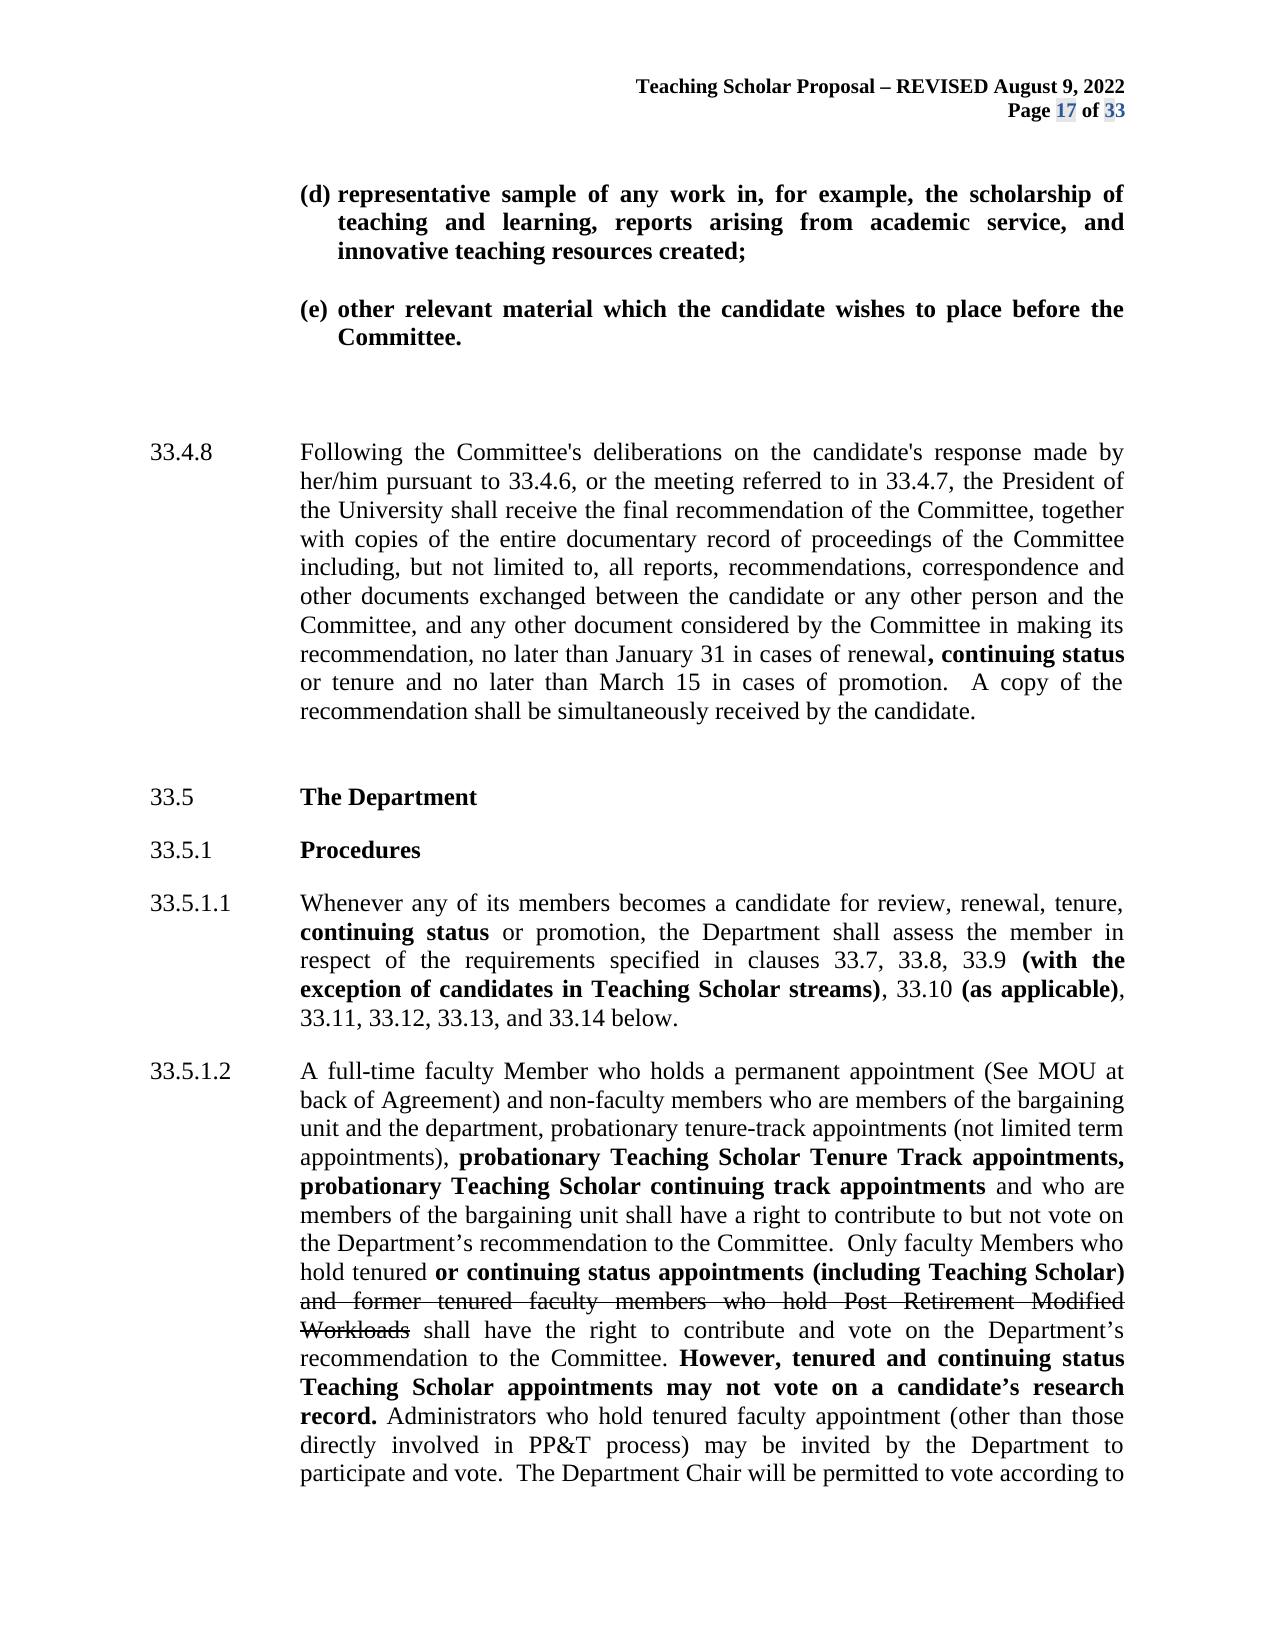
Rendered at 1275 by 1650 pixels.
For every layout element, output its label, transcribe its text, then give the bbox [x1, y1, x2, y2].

list other relevant material which the candidate wishes to place before the Committee. [300, 294, 1125, 351]
text 33.5 The Department [150, 782, 1125, 811]
text 33.4.8 Following the Committee's deliberations on the candidate's response made by her/him pursuant to 33.4.6, or the meeting referred to in 33.4.7, the President of the University shall receive the final recommendation of the Committee, together with copies of the entire documentary record of proceedings of the Committee including, but not limited to, all reports, recommendations, correspondence and other documents exchanged between the candidate or any other person and the Committee, and any other document considered by the Committee in making its recommendation, no later than January 31 in cases of renewal, continuing status or tenure and no later than March 15 in cases of promotion. A copy of the recommendation shall be simultaneously received by the candidate. [150, 437, 1125, 725]
text 33.5.1 Procedures [150, 835, 1125, 864]
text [150, 1056, 1125, 1487]
text 33.5.1.1 Whenever any of its members becomes a candidate for review, renewal, tenure, continuing status or promotion, the Department shall assess the member in respect of the requirements specified in clauses 33.7, 33.8, 33.9 (with the exception of candidates in Teaching Scholar streams), 33.10 (as applicable), 33.11, 33.12, 33.13, and 33.14 below. [150, 888, 1125, 1032]
list representative sample of any work in, for example, the scholarship of teaching and learning, reports arising from academic service, and innovative teaching resources created; [300, 179, 1125, 265]
